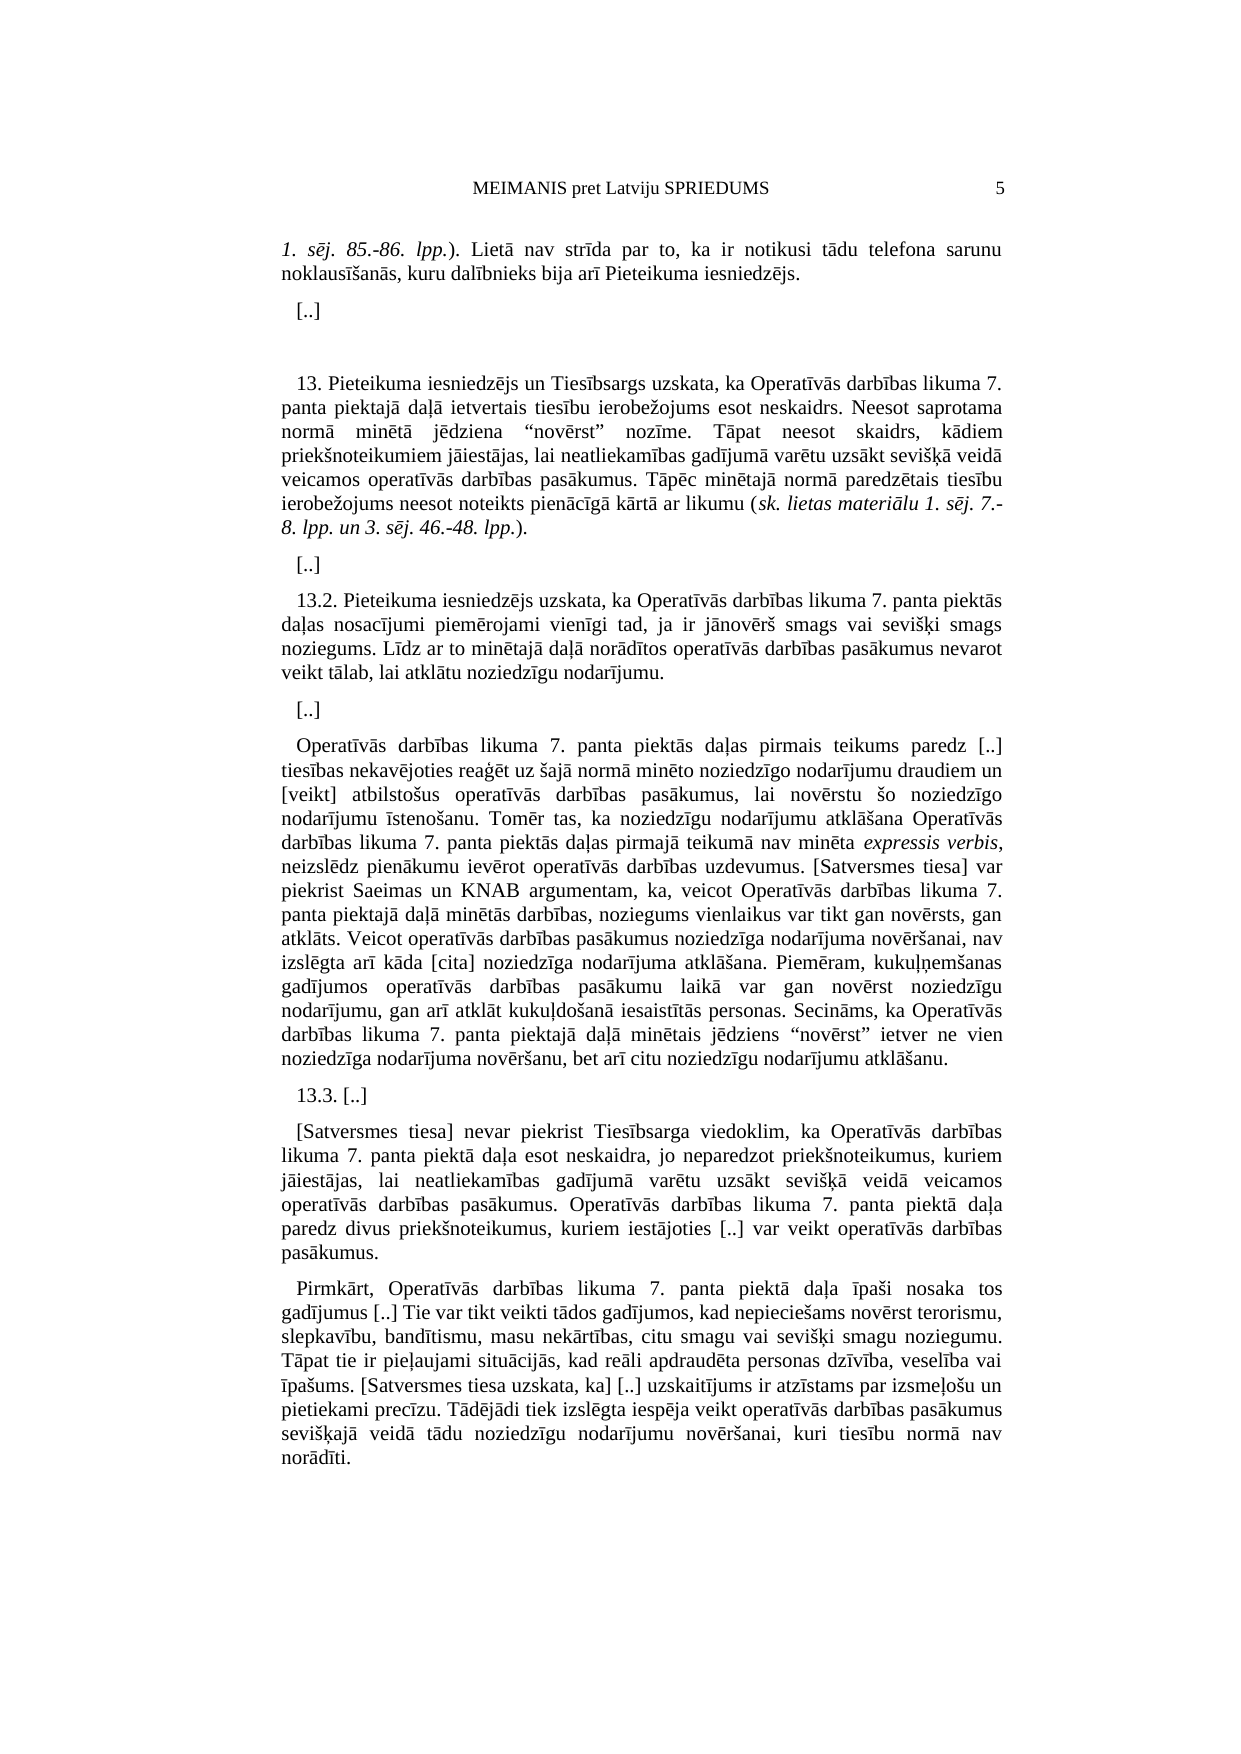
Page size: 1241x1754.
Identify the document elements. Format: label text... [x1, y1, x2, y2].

text [..] [281, 552, 1003, 576]
text Operatīvās darbības likuma 7. panta piektās daļas pirmais teikums paredz [..] tiesības nekavējoties reaģēt uz šajā normā minēto noziedzīgo nodarījumu draudiem un [veikt] atbilstošus operatīvās darbības pasākumus, lai novērstu šo noziedzīgo nodarījumu īstenošanu. Tomēr tas, ka noziedzīgu nodarījumu atklāšana Operatīvās darbības likuma 7. panta piektās daļas pirmajā teikumā nav minēta expressis verbis, neizslēdz pienākumu ievērot operatīvās darbības uzdevumus. [Satversmes tiesa] var piekrist Saeimas un KNAB argumentam, ka, veicot Operatīvās darbības likuma 7. panta piektajā daļā minētās darbības, noziegums vienlaikus var tikt gan novērsts, gan atklāts. Veicot operatīvās darbības pasākumus noziedzīga nodarījuma novēršanai, nav izslēgta arī kāda [cita] noziedzīga nodarījuma atklāšana. Piemēram, kukuļņemšanas gadījumos operatīvās darbības pasākumu laikā var gan novērst noziedzīgu nodarījumu, gan arī atklāt kukuļdošanā iesaistītās personas. Secināms, ka Operatīvās darbības likuma 7. panta piektajā daļā minētais jēdziens “novērst” ietver ne vien noziedzīga nodarījuma novēršanu, bet arī citu noziedzīgu nodarījumu atklāšanu. [281, 733, 1003, 1070]
text 13.3. [..] [281, 1083, 1003, 1107]
text [Satversmes tiesa] nevar piekrist Tiesībsarga viedoklim, ka Operatīvās darbības likuma 7. panta piektā daļa esot neskaidra, jo neparedzot priekšnoteikumus, kuriem jāiestājas, lai neatliekamības gadījumā varētu uzsākt sevišķā veidā veicamos operatīvās darbības pasākumus. Operatīvās darbības likuma 7. panta piektā daļa paredz divus priekšnoteikumus, kuriem iestājoties [..] var veikt operatīvās darbības pasākumus. [281, 1119, 1003, 1264]
text 13. Pieteikuma iesniedzējs un Tiesībsargs uzskata, ka Operatīvās darbības likuma 7. panta piektajā daļā ietvertais tiesību ierobežojums esot neskaidrs. Neesot saprotama normā minētā jēdziena “novērst” nozīme. Tāpat neesot skaidrs, kādiem priekšnoteikumiem jāiestājas, lai neatliekamības gadījumā varētu uzsākt sevišķā veidā veicamos operatīvās darbības pasākumus. Tāpēc minētajā normā paredzētais tiesību ierobežojums neesot noteikts pienācīgā kārtā ar likumu (sk. lietas materiālu 1. sēj. 7.-8. lpp. un 3. sēj. 46.-48. lpp.). [281, 371, 1003, 539]
text [..] [281, 297, 1003, 322]
text 13.2. Pieteikuma iesniedzējs uzskata, ka Operatīvās darbības likuma 7. panta piektās daļas nosacījumi piemērojami vienīgi tad, ja ir jānovērš smags vai sevišķi smags noziegums. Līdz ar to minētajā daļā norādītos operatīvās darbības pasākumus nevarot veikt tālab, lai atklātu noziedzīgu nodarījumu. [281, 588, 1003, 684]
text [..] [281, 697, 1003, 721]
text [281, 237, 1003, 285]
text Pirmkārt, Operatīvās darbības likuma 7. panta piektā daļa īpaši nosaka tos gadījumus [..] Tie var tikt veikti tādos gadījumos, kad nepieciešams novērst terorismu, slepkavību, bandītismu, masu nekārtības, citu smagu vai sevišķi smagu noziegumu. Tāpat tie ir pieļaujami situācijās, kad reāli apdraudēta personas dzīvība, veselība vai īpašums. [Satversmes tiesa uzskata, ka] [..] uzskaitījums ir atzīstams par izsmeļošu un pietiekami precīzu. Tādējādi tiek izslēgta iespēja veikt operatīvās darbības pasākumus sevišķajā veidā tādu noziedzīgu nodarījumu novēršanai, kuri tiesību normā nav norādīti. [281, 1276, 1003, 1469]
